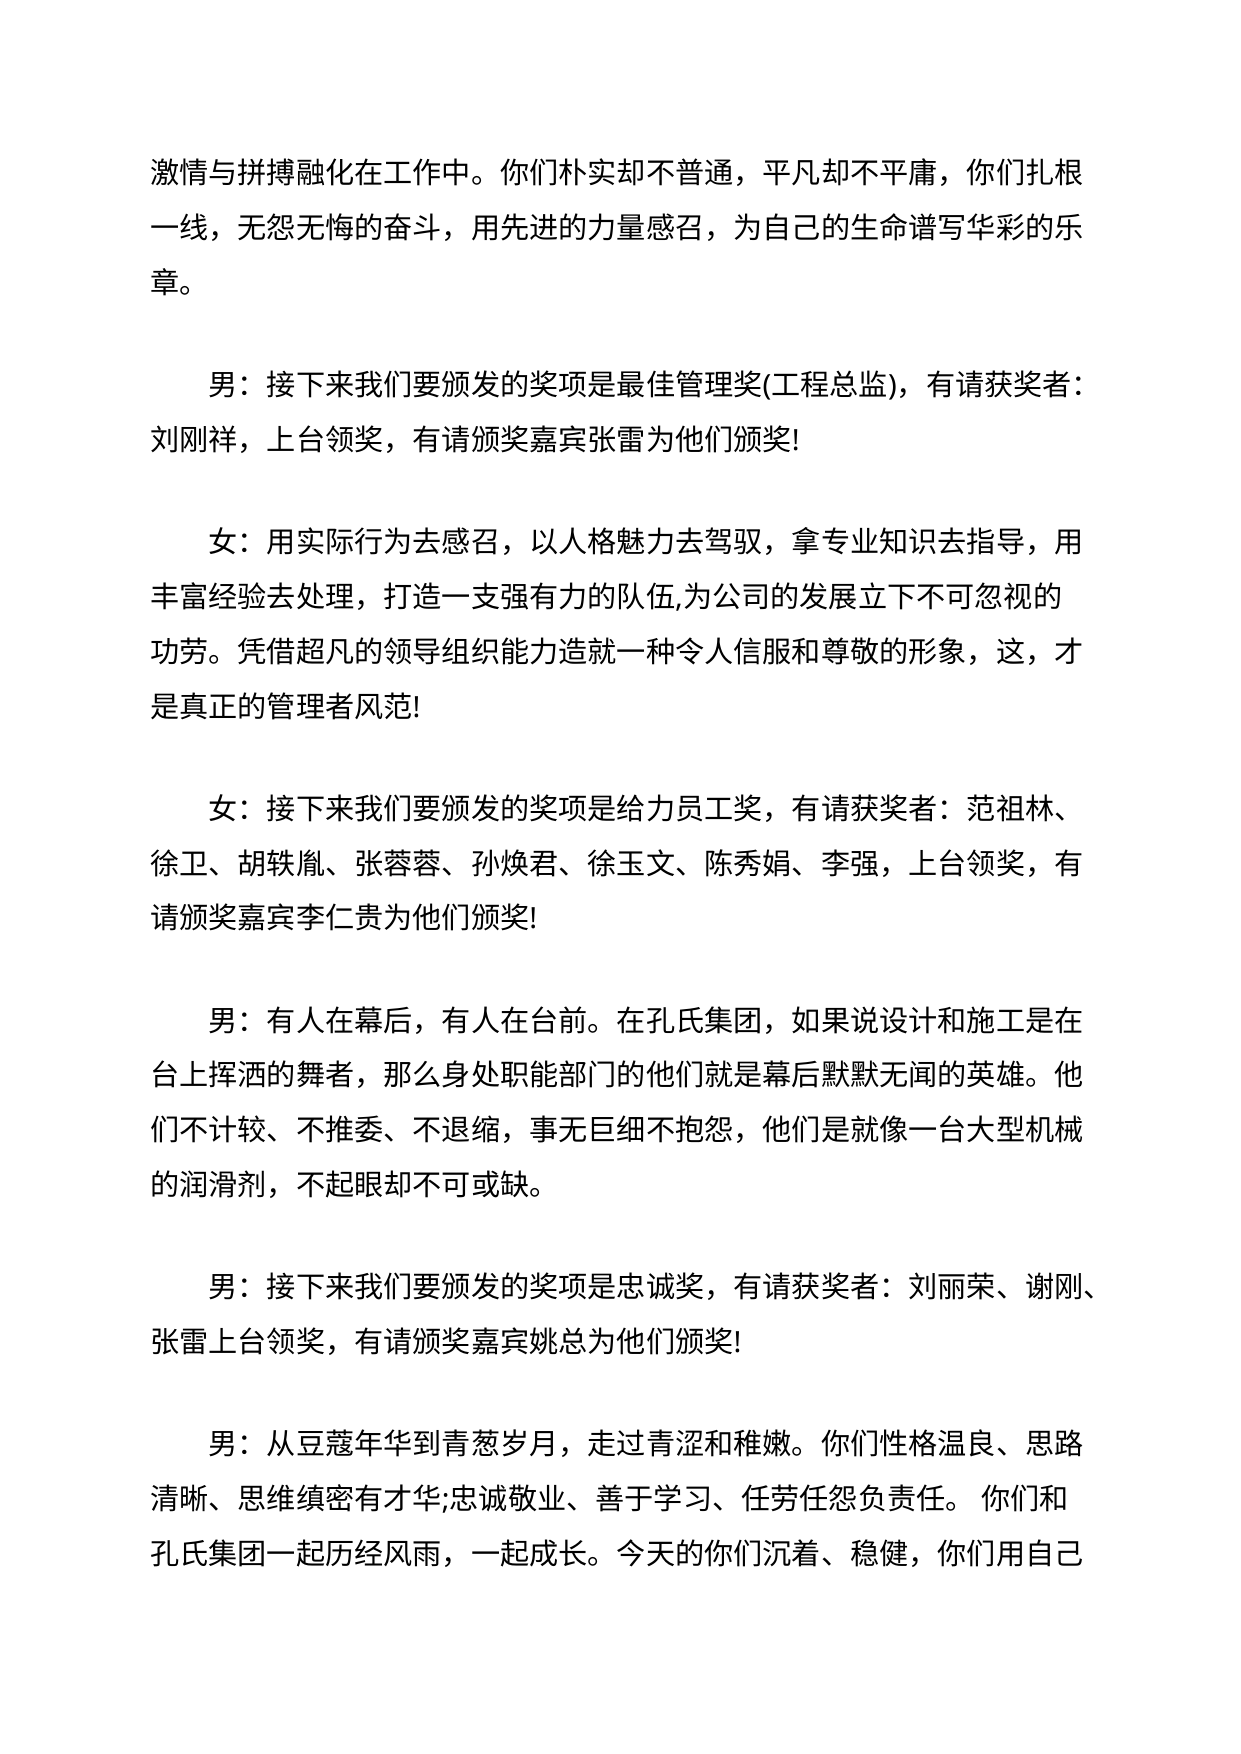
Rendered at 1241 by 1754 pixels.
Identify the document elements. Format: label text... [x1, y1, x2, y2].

text 女：用实际行为去感召，以人格魅力去驾驭，拿专业知识去指导，用丰富经验去处理，打造一支强有力的队伍,为公司的发展立下不可忽视的功劳。凭借超凡的领导组织能力造就一种令人信服和尊敬的形象，这，才是真正的管理者风范! [150, 518, 1090, 726]
text 女：接下来我们要颁发的奖项是给力员工奖，有请获奖者：范祖林、徐卫、胡轶胤、张蓉蓉、孙焕君、徐玉文、陈秀娟、李强，上台领奖，有请颁奖嘉宾李仁贵为他们颁奖! [150, 785, 1090, 937]
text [150, 150, 1090, 302]
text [150, 1420, 1090, 1573]
text 男：接下来我们要颁发的奖项是忠诚奖，有请获奖者：刘丽荣、谢刚、张雷上台领奖，有请颁奖嘉宾姚总为他们颁奖! [150, 1263, 1090, 1361]
text 男：有人在幕后，有人在台前。在孔氏集团，如果说设计和施工是在台上挥洒的舞者，那么身处职能部门的他们就是幕后默默无闻的英雄。他们不计较、不推委、不退缩，事无巨细不抱怨，他们是就像一台大型机械的润滑剂，不起眼却不可或缺。 [150, 997, 1090, 1204]
text 男：接下来我们要颁发的奖项是最佳管理奖(工程总监)，有请获奖者：刘刚祥，上台领奖，有请颁奖嘉宾张雷为他们颁奖! [150, 362, 1090, 459]
